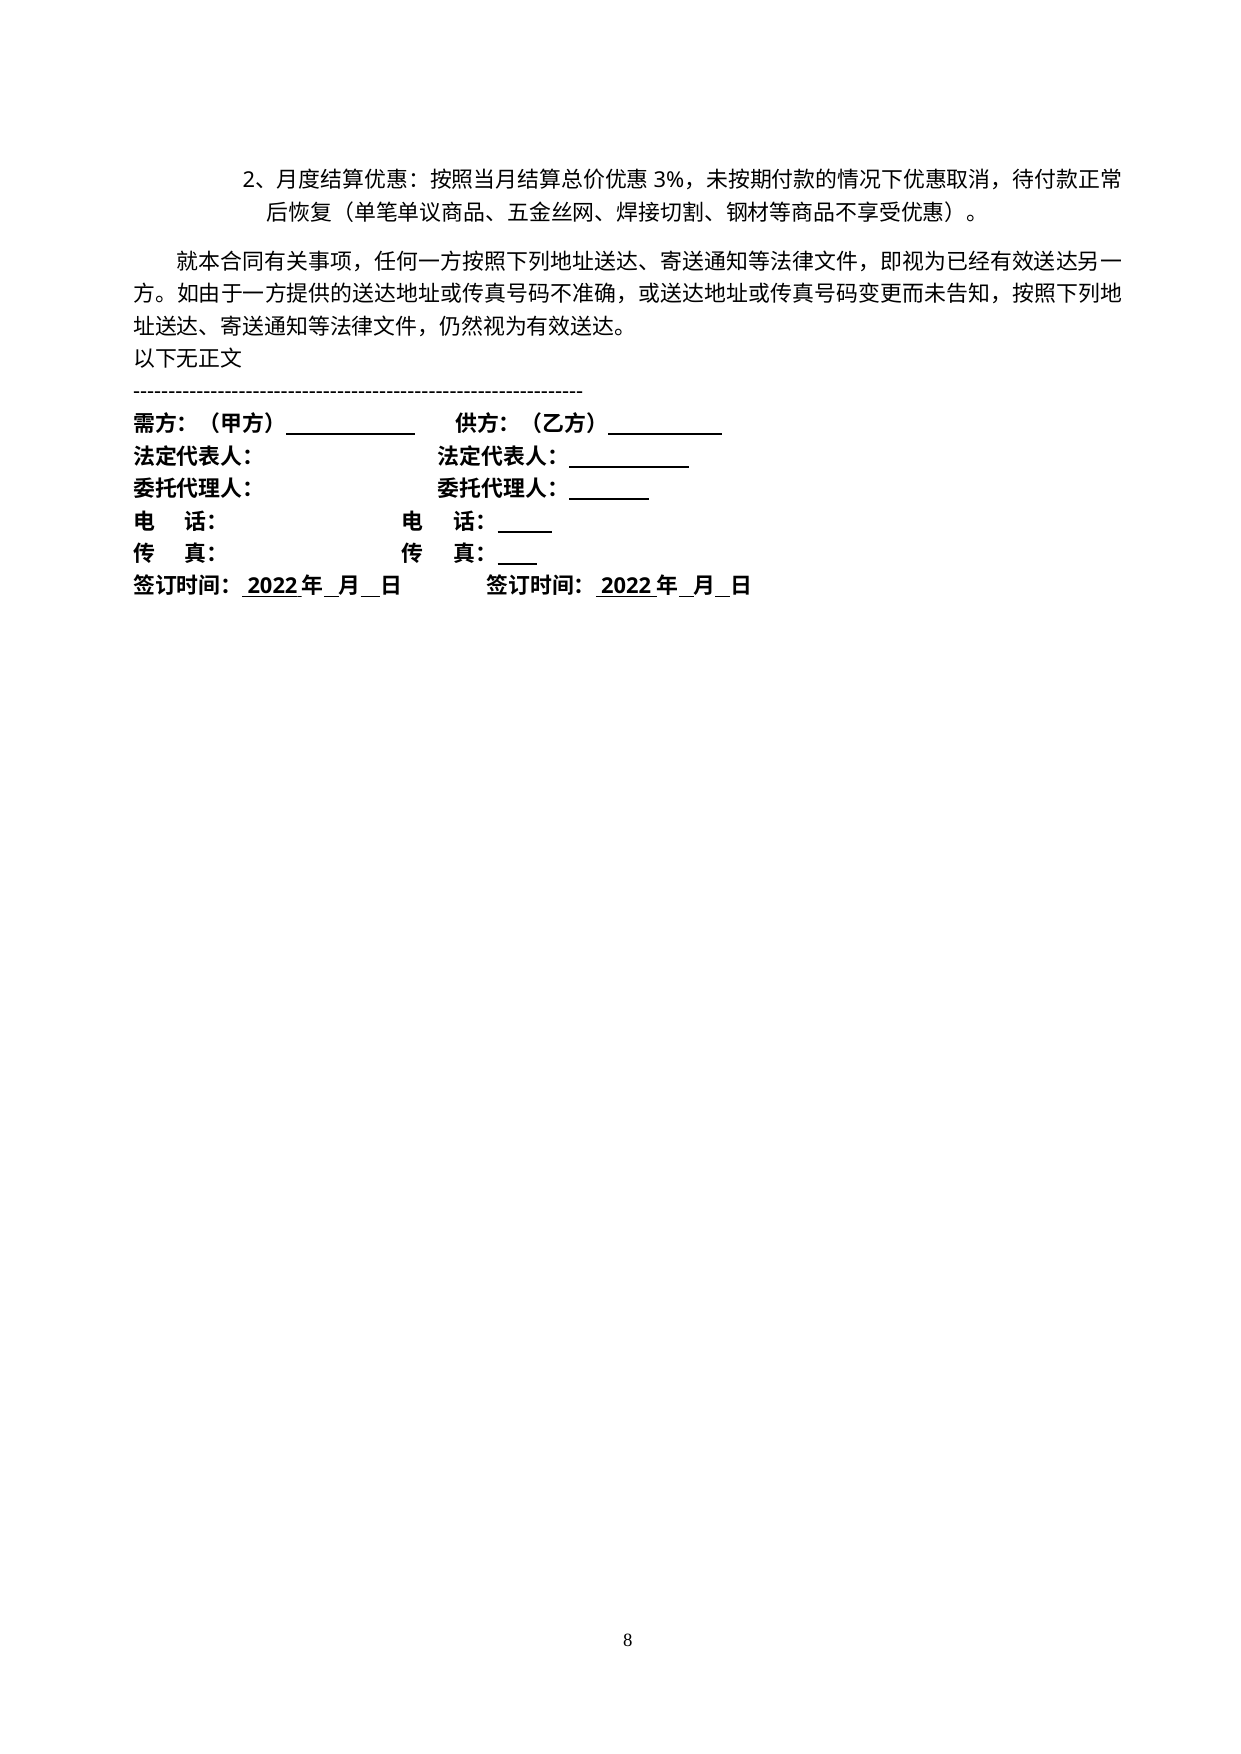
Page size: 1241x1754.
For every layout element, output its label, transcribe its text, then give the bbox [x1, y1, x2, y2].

text 需方：（甲方） 供方：（乙方） [133, 406, 1122, 438]
subtitle 2、月度结算优惠：按照当月结算总价优惠3%，未按期付款的情况下优惠取消，待付款正常后恢复（单笔单议商品、五金丝网、焊接切割、钢材等商品不享受优惠）。 [242, 162, 1122, 227]
text 签订时间： 2022年 月 日 签订时间： 2022 年 月 日 [133, 568, 1122, 601]
text 委托代理人： 委托代理人： [133, 471, 1122, 503]
text 传 真： 传 真： [133, 536, 1122, 568]
text ---------------------------------------------------------------- [133, 373, 1122, 406]
text 法定代表人： 法定代表人： [133, 438, 1122, 471]
text 以下无正文 [133, 341, 1122, 373]
text 就本合同有关事项，任何一方按照下列地址送达、寄送通知等法律文件，即视为已经有效送达另一方。如由于一方提供的送达地址或传真号码不准确，或送达地址或传真号码变更而未告知，按照下列地址送达、寄送通知等法律文件，仍然视为有效送达。 [133, 243, 1122, 341]
text 电 话： 电 话： [133, 503, 1122, 536]
